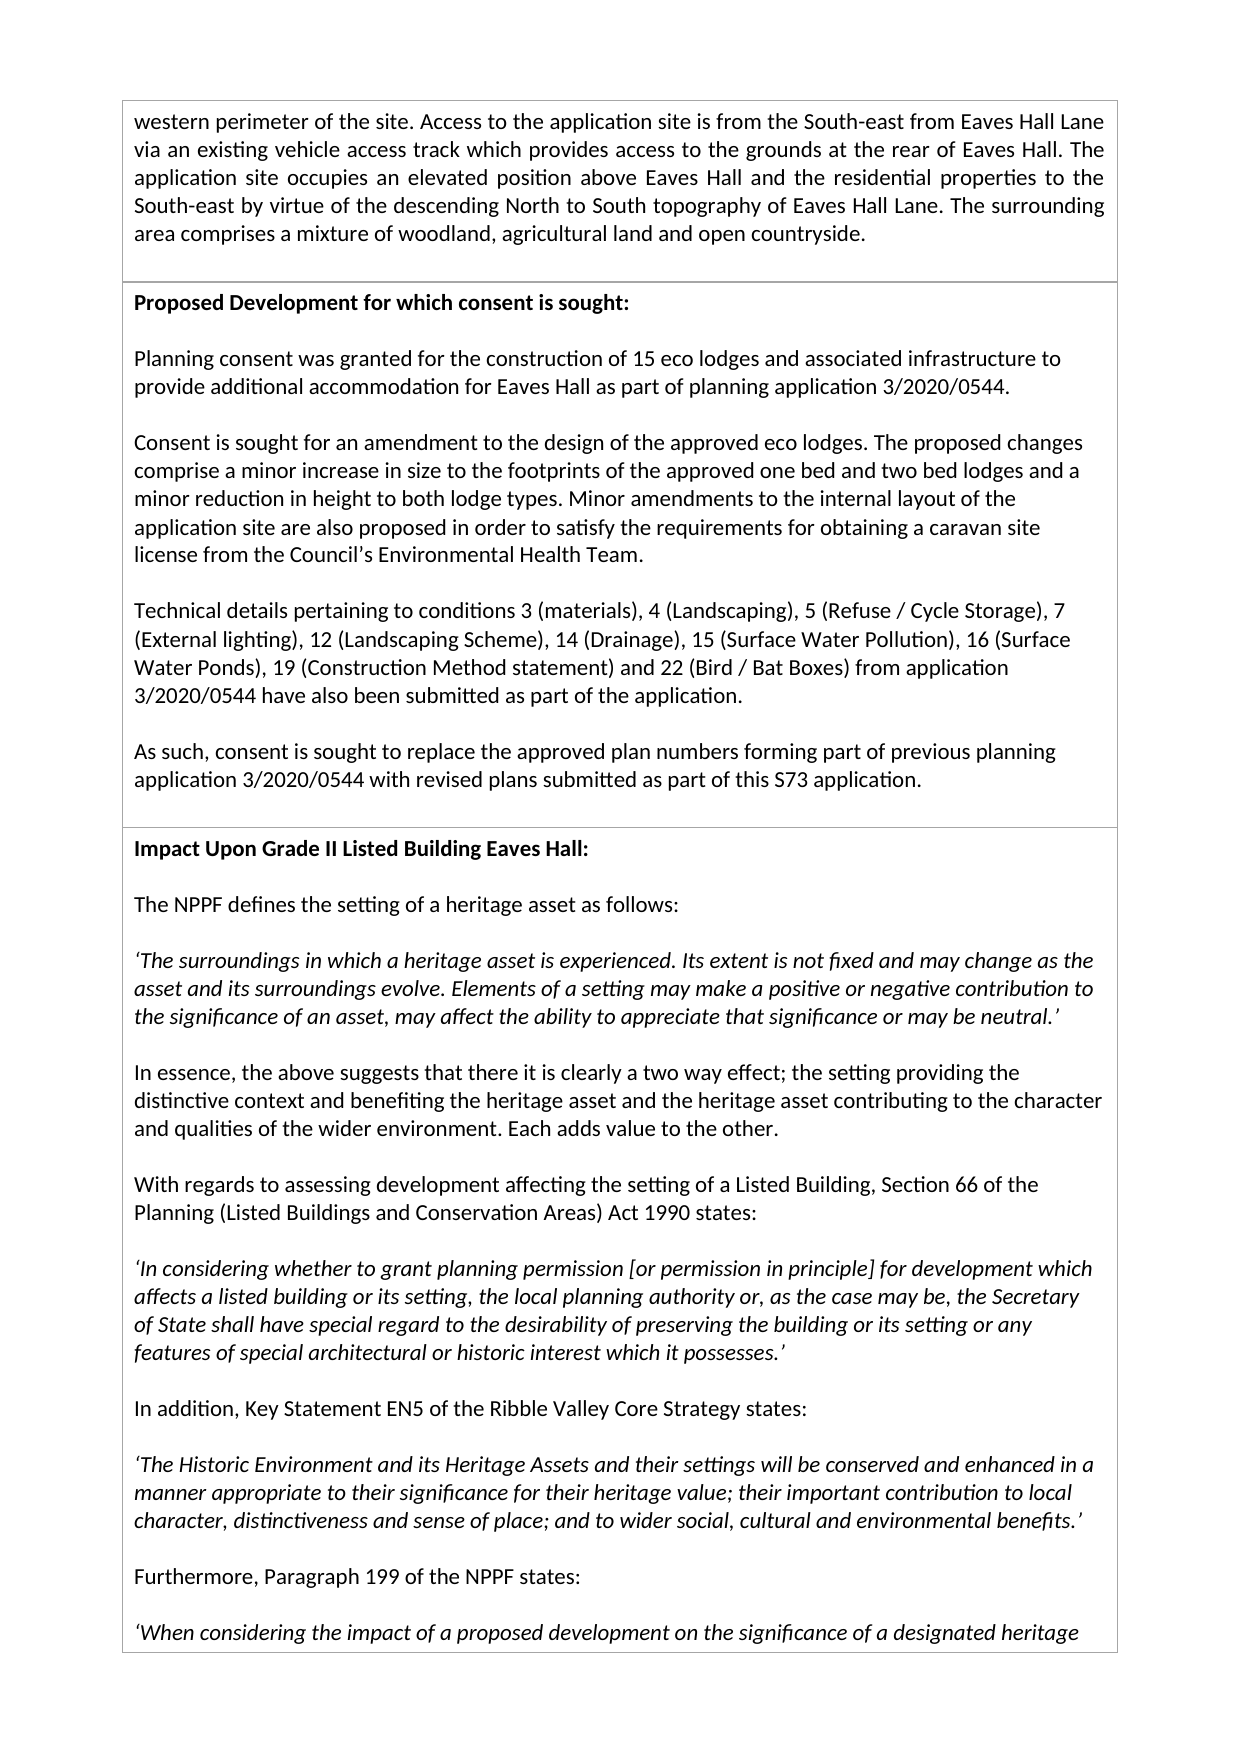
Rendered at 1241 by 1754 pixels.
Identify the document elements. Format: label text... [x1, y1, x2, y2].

table_cell Proposed Development for which consent is sought: Planning consent was granted for the construction of 15 eco lodges and associated infrastructure to provide additional accommodation for Eaves Hall as part of planning application 3/2020/0544. Consent is sought for an amendment to the design of the approved eco lodges. The proposed changes comprise a minor increase in size to the footprints of the approved one bed and two bed lodges and a minor reduction in height to both lodge types. Minor amendments to the internal layout of the application site are also proposed in order to satisfy the requirements for obtaining a caravan site license from the Council’s Environmental Health Team. Technical details pertaining to conditions 3 (materials), 4 (Landscaping), 5 (Refuse / Cycle Storage), 7 (External lighting), 12 (Landscaping Scheme), 14 (Drainage), 15 (Surface Water Pollution), 16 (Surface Water Ponds), 19 (Construction Method statement) and 22 (Bird / Bat Boxes) from application 3/2020/0544 have also been submitted as part of the application. As such, consent is sought to replace the approved plan numbers forming part of previous planning application 3/2020/0544 with revised plans submitted as part of this S73 application. [123, 283, 1117, 827]
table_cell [123, 101, 1117, 281]
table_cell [123, 828, 1117, 1652]
